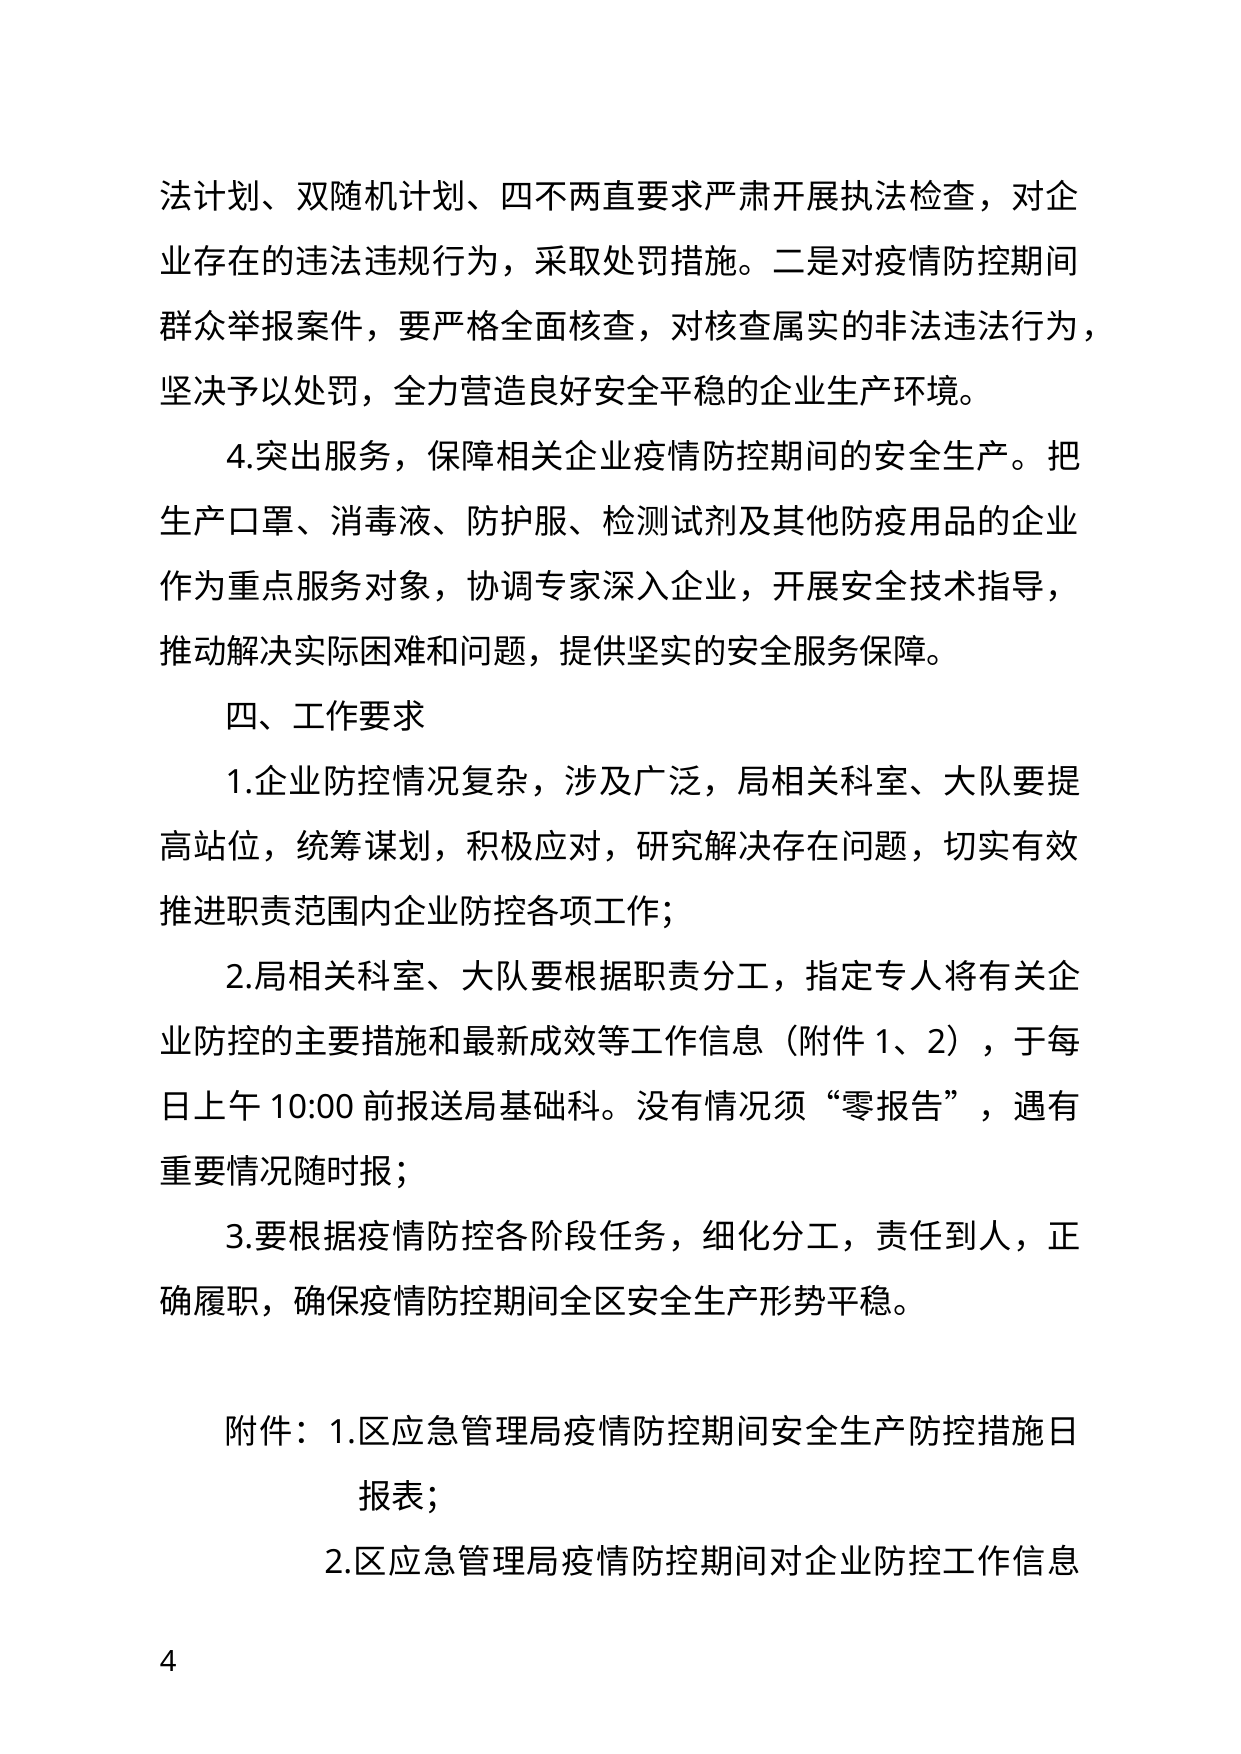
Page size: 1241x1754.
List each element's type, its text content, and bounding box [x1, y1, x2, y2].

text 4.突出服务，保障相关企业疫情防控期间的安全生产。把生产口罩、消毒液、防护服、检测试剂及其他防疫用品的企业作为重点服务对象，协调专家深入企业，开展安全技术指导，推动解决实际困难和问题，提供坚实的安全服务保障。 [159, 422, 1081, 682]
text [324, 1527, 1081, 1592]
text 附件：1.区应急管理局疫情防控期间安全生产防控措施日报表； [224, 1397, 1081, 1527]
text 四、工作要求 [159, 682, 1081, 747]
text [159, 162, 1081, 422]
text 1.企业防控情况复杂，涉及广泛，局相关科室、大队要提高站位，统筹谋划，积极应对，研究解决存在问题，切实有效推进职责范围内企业防控各项工作； [159, 747, 1081, 942]
text 2.局相关科室、大队要根据职责分工，指定专人将有关企业防控的主要措施和最新成效等工作信息（附件1、2），于每日上午10:00前报送局基础科。没有情况须“零报告”，遇有重要情况随时报； [159, 942, 1081, 1202]
text 3.要根据疫情防控各阶段任务，细化分工，责任到人，正确履职，确保疫情防控期间全区安全生产形势平稳。 [159, 1202, 1081, 1332]
